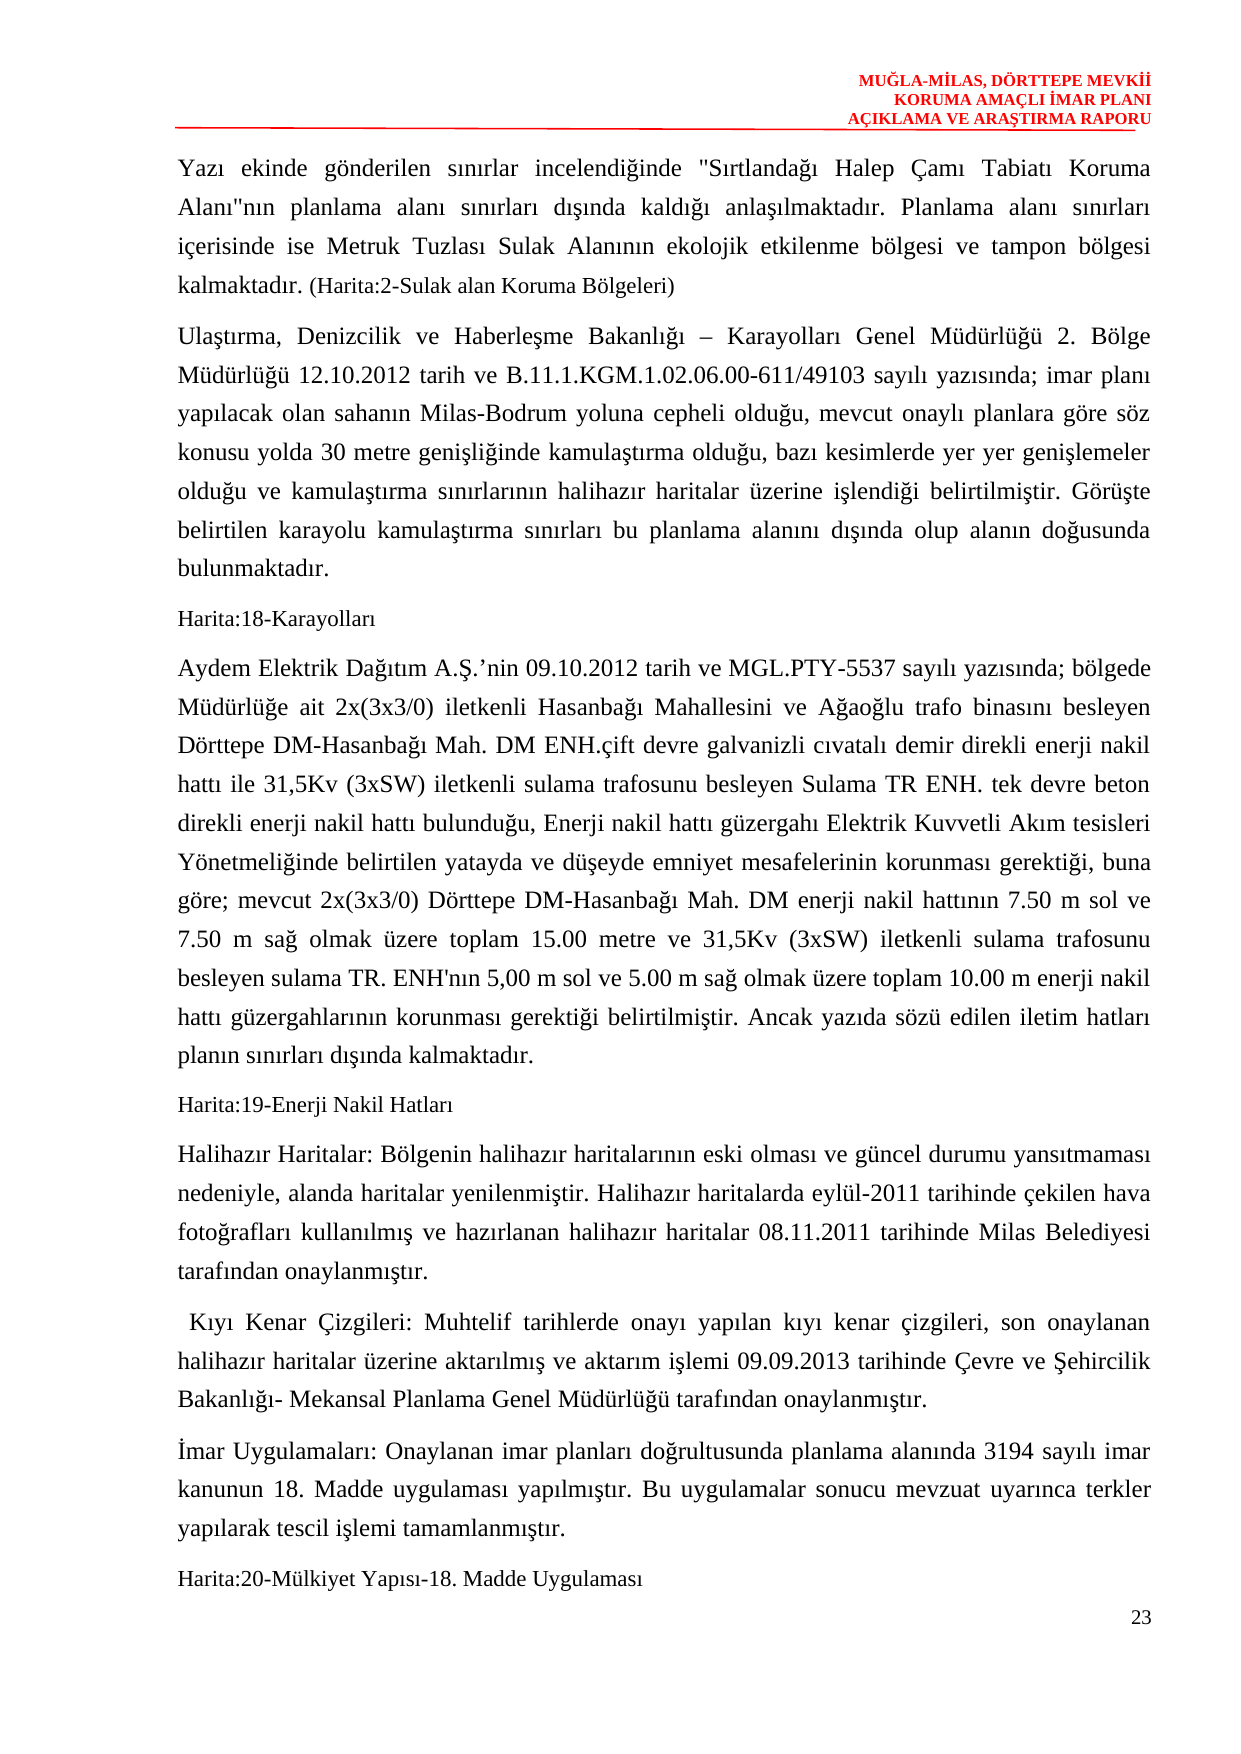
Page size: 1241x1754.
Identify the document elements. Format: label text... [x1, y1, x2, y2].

subtitle Harita:20-Mülkiyet Yapısı-18. Madde Uygulaması [177, 1564, 1152, 1591]
subtitle Ulaştırma, Denizcilik ve Haberleşme Bakanlığı – Karayolları Genel Müdürlüğü 2. Bölge Müdürlüğü 12.10.2012 tarih ve B.11.1.KGM.1.02.06.00-611/49103 sayılı yazısında; imar planı yapılacak olan sahanın Milas-Bodrum yoluna cepheli olduğu, mevcut onaylı planlara göre söz konusu yolda 30 metre genişliğinde kamulaştırma olduğu, bazı kesimlerde yer yer genişlemeler olduğu ve kamulaştırma sınırlarının halihazır haritalar üzerine işlendiği belirtilmiştir. Görüşte belirtilen karayolu kamulaştırma sınırları bu planlama alanını dışında olup alanın doğusunda bulunmaktadır. [177, 321, 1152, 582]
subtitle Harita:19-Enerji Nakil Hatları [177, 1092, 1152, 1118]
subtitle Harita:18-Karayolları [177, 605, 1152, 631]
subtitle Aydem Elektrik Dağıtım A.Ş.’nin 09.10.2012 tarih ve MGL.PTY-5537 sayılı yazısında; bölgede Müdürlüğe ait 2x(3x3/0) iletkenli Hasanbağı Mahallesini ve Ağaoğlu trafo binasını besleyen Dörttepe DM-Hasanbağı Mah. DM ENH.çift devre galvanizli cıvatalı demir direkli enerji nakil hattı ile 31,5Kv (3xSW) iletkenli sulama trafosunu besleyen Sulama TR ENH. tek devre beton direkli enerji nakil hattı bulunduğu, Enerji nakil hattı güzergahı Elektrik Kuvvetli Akım tesisleri Yönetmeliğinde belirtilen yatayda ve düşeyde emniyet mesafelerinin korunması gerektiği, buna göre; mevcut 2x(3x3/0) Dörttepe DM-Hasanbağı Mah. DM enerji nakil hattının 7.50 m sol ve 7.50 m sağ olmak üzere toplam 15.00 metre ve 31,5Kv (3xSW) iletkenli sulama trafosunu besleyen sulama TR. ENH'nın 5,00 m sol ve 5.00 m sağ olmak üzere toplam 10.00 m enerji nakil hattı güzergahlarının korunması gerektiği belirtilmiştir. Ancak yazıda sözü edilen iletim hatları planın sınırları dışında kalmaktadır. [177, 653, 1152, 1069]
subtitle İmar Uygulamaları: Onaylanan imar planları doğrultusunda planlama alanında 3194 sayılı imar kanunun 18. Madde uygulaması yapılmıştır. Bu uygulamalar sonucu mevzuat uyarınca terkler yapılarak tescil işlemi tamamlanmıştır. [177, 1436, 1152, 1542]
subtitle Yazı ekinde gönderilen sınırlar incelendiğinde "Sırtlandağı Halep Çamı Tabiatı Koruma Alanı"nın planlama alanı sınırları dışında kaldığı anlaşılmaktadır. Planlama alanı sınırları içerisinde ise Metruk Tuzlası Sulak Alanının ekolojik etkilenme bölgesi ve tampon bölgesi kalmaktadır. (Harita:2-Sulak alan Koruma Bölgeleri) [177, 153, 1152, 298]
subtitle Kıyı Kenar Çizgileri: Muhtelif tarihlerde onayı yapılan kıyı kenar çizgileri, son onaylanan halihazır haritalar üzerine aktarılmış ve aktarım işlemi 09.09.2013 tarihinde Çevre ve Şehircilik Bakanlığı- Mekansal Planlama Genel Müdürlüğü tarafından onaylanmıştır. [177, 1307, 1152, 1413]
subtitle Halihazır Haritalar: Bölgenin halihazır haritalarının eski olması ve güncel durumu yansıtmaması nedeniyle, alanda haritalar yenilenmiştir. Halihazır haritalarda eylül-2011 tarihinde çekilen hava fotoğrafları kullanılmış ve hazırlanan halihazır haritalar 08.11.2011 tarihinde Milas Belediyesi tarafından onaylanmıştır. [177, 1139, 1152, 1284]
